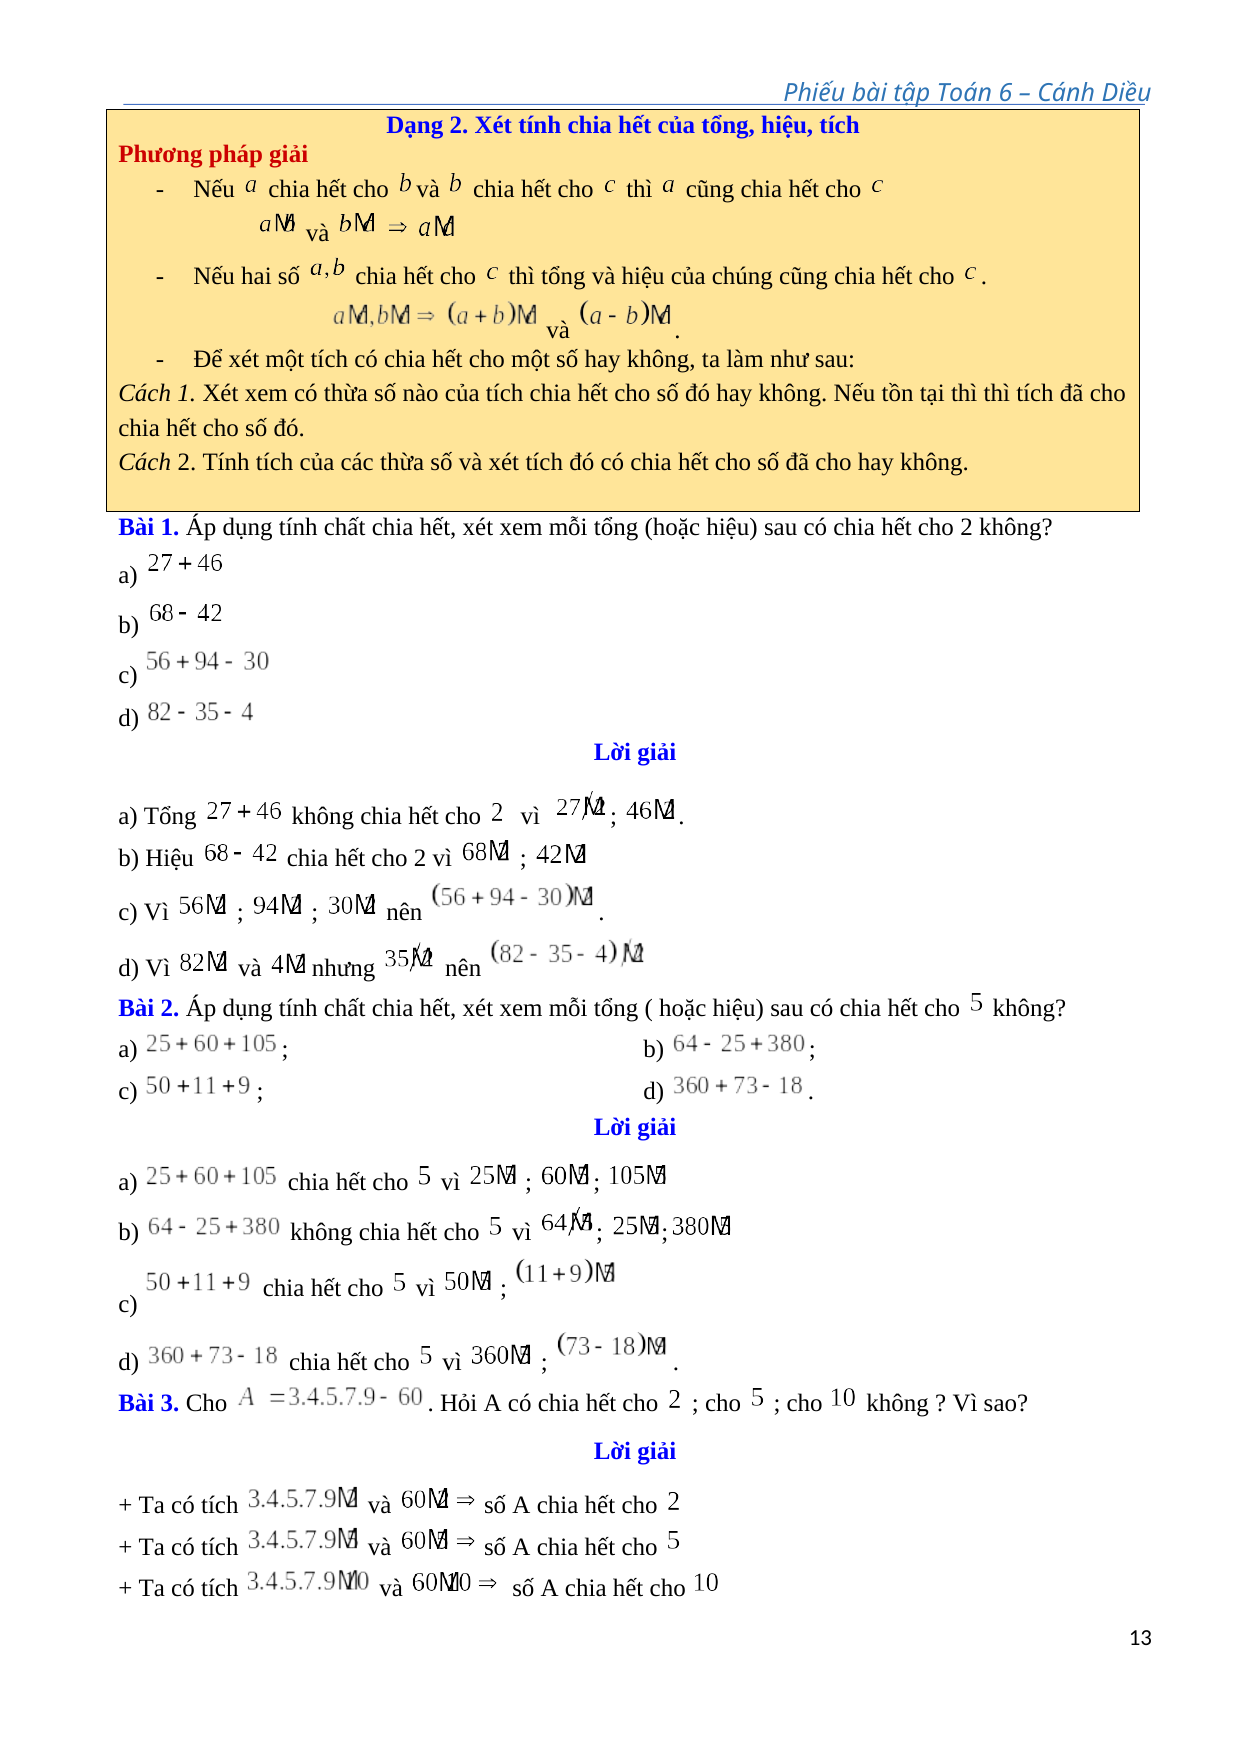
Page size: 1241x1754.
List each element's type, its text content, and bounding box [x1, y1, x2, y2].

text c) Vì ; ; nên . [118, 877, 1152, 925]
text + Ta có tích và số A chia hết cho [118, 1566, 1152, 1602]
text a) Tổng không chia hết cho vì ; . [118, 785, 1152, 830]
text a) chia hết cho vì ; ; [118, 1160, 1152, 1196]
text c) [118, 646, 1152, 689]
text d) [118, 696, 1152, 732]
text b) không chia hết cho vì ; ; [118, 1201, 1152, 1246]
text Bài 1. Áp dụng tính chất chia hết, xét xem mỗi tổng (hoặc hiệu) sau có chia hết cho 2 không? [118, 512, 1152, 540]
text c) chia hết cho vì ; [118, 1253, 1152, 1318]
table_header Dạng 2. Xét tính chia hết của tổng, hiệu, tích Phương pháp giải Nếu chia hết cho và chia hết cho thì cũng chia hết cho và Nếu hai số chia hết cho thì tổng và hiệu của chúng cũng chia hết cho . và . Để xét một tích có chia hết cho một số hay không, ta làm như sau: Cách 1. Xét xem có thừa số nào của tích chia hết cho số đó hay không. Nếu tồn tại thì thì tích đã cho chia hết cho số đó. Cách 2. Tính tích của các thừa số và xét tích đó có chia hết cho số đã cho hay không. [107, 110, 1139, 511]
text d) Vì và nhưng nên [118, 933, 1152, 982]
text Bài 3. Cho . Hỏi A có chia hết cho ; cho ; cho không ? Vì sao? [118, 1381, 1152, 1417]
text c) ; d) . [118, 1069, 1152, 1105]
text Lời giải [118, 1436, 1152, 1464]
text a) [118, 546, 1152, 589]
text b) [118, 596, 1152, 639]
text Lời giải [118, 1112, 1152, 1141]
text d) chia hết cho vì ; . [118, 1327, 1152, 1375]
text Lời giải [118, 737, 1152, 766]
text + Ta có tích và số A chia hết cho [118, 1525, 1152, 1560]
text Bài 2. Áp dụng tính chất chia hết, xét xem mỗi tổng ( hoặc hiệu) sau có chia hết cho không? [118, 988, 1152, 1022]
text b) Hiệu chia hết cho 2 vì ; [118, 836, 1152, 872]
text + Ta có tích và số A chia hết cho [118, 1483, 1152, 1519]
text a) ; b) ; [118, 1028, 1152, 1063]
